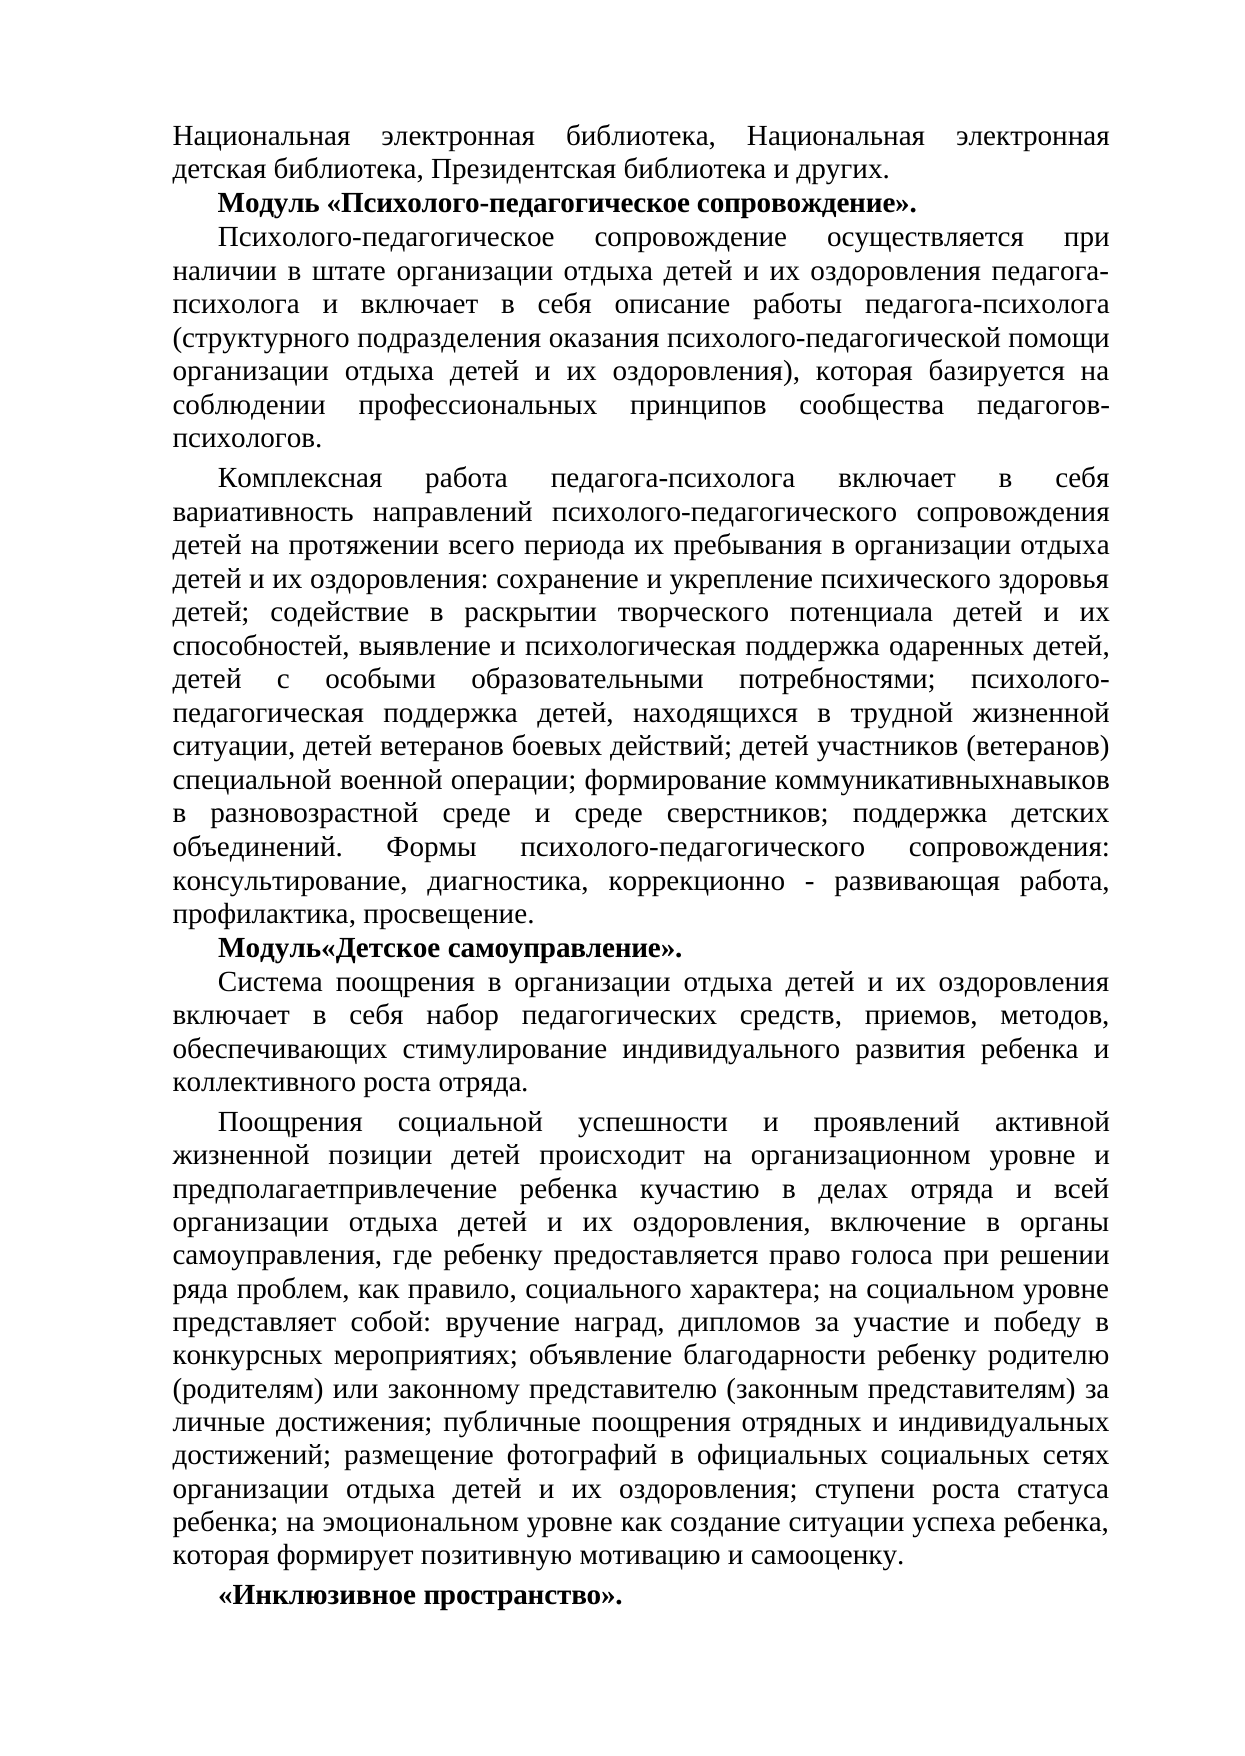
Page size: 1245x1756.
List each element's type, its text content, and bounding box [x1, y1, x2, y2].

subtitle Модуль«Детское самоуправление». [172, 930, 1110, 964]
text Система поощрения в организации отдыха детей и их оздоровления включает в себя набор педагогических средств, приемов, методов, обеспечивающих стимулирование индивидуального развития ребенка и коллективного роста отряда. [172, 964, 1110, 1098]
subtitle «Инклюзивное пространство». [172, 1578, 1110, 1611]
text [172, 118, 1110, 185]
subtitle Поощрения социальной успешности и проявлений активной жизненной позиции детей происходит на организационном уровне и предполагаетпривлечение ребенка кучастию в делах отряда и всей организации отдыха детей и их оздоровления, включение в органы самоуправления, где ребенку предоставляется право голоса при решении ряда проблем, как правило, социального характера; на социальном уровне представляет собой: вручение наград, дипломов за участие и победу в конкурсных мероприятиях; объявление благодарности ребенку родителю (родителям) или законному представителю (законным представителям) за личные достижения; публичные поощрения отрядных и индивидуальных достижений; размещение фотографий в официальных социальных сетях организации отдыха детей и их оздоровления; ступени роста статуса ребенка; на эмоциональном уровне как создание ситуации успеха ребенка, которая формирует позитивную мотивацию и самооценку. [172, 1105, 1110, 1571]
subtitle Модуль «Психолого-педагогическое сопровождение». [172, 186, 1110, 219]
text Комплексная работа педагога-психолога включает в себя вариативность направлений психолого-педагогического сопровождения детей на протяжении всего периода их пребывания в организации отдыха детей и их оздоровления: сохранение и укрепление психического здоровья детей; содействие в раскрытии творческого потенциала детей и их способностей, выявление и психологическая поддержка одаренных детей, детей с особыми образовательными потребностями; психолого-педагогическая поддержка детей, находящихся в трудной жизненной ситуации, детей ветеранов боевых действий; детей участников (ветеранов) специальной военной операции; формирование коммуникативныхнавыков в разновозрастной среде и среде сверстников; поддержка детских объединений. Формы психолого-педагогического сопровождения: консультирование, диагностика, коррекционно - развивающая работа, профилактика, просвещение. [172, 460, 1110, 930]
text Психолого-педагогическое сопровождение осуществляется при наличии в штате организации отдыха детей и их оздоровления педагога-психолога и включает в себя описание работы педагога-психолога (структурного подразделения оказания психолого-педагогической помощи организации отдыха детей и их оздоровления), которая базируется на соблюдении профессиональных принципов сообщества педагогов-психологов. [172, 219, 1110, 454]
